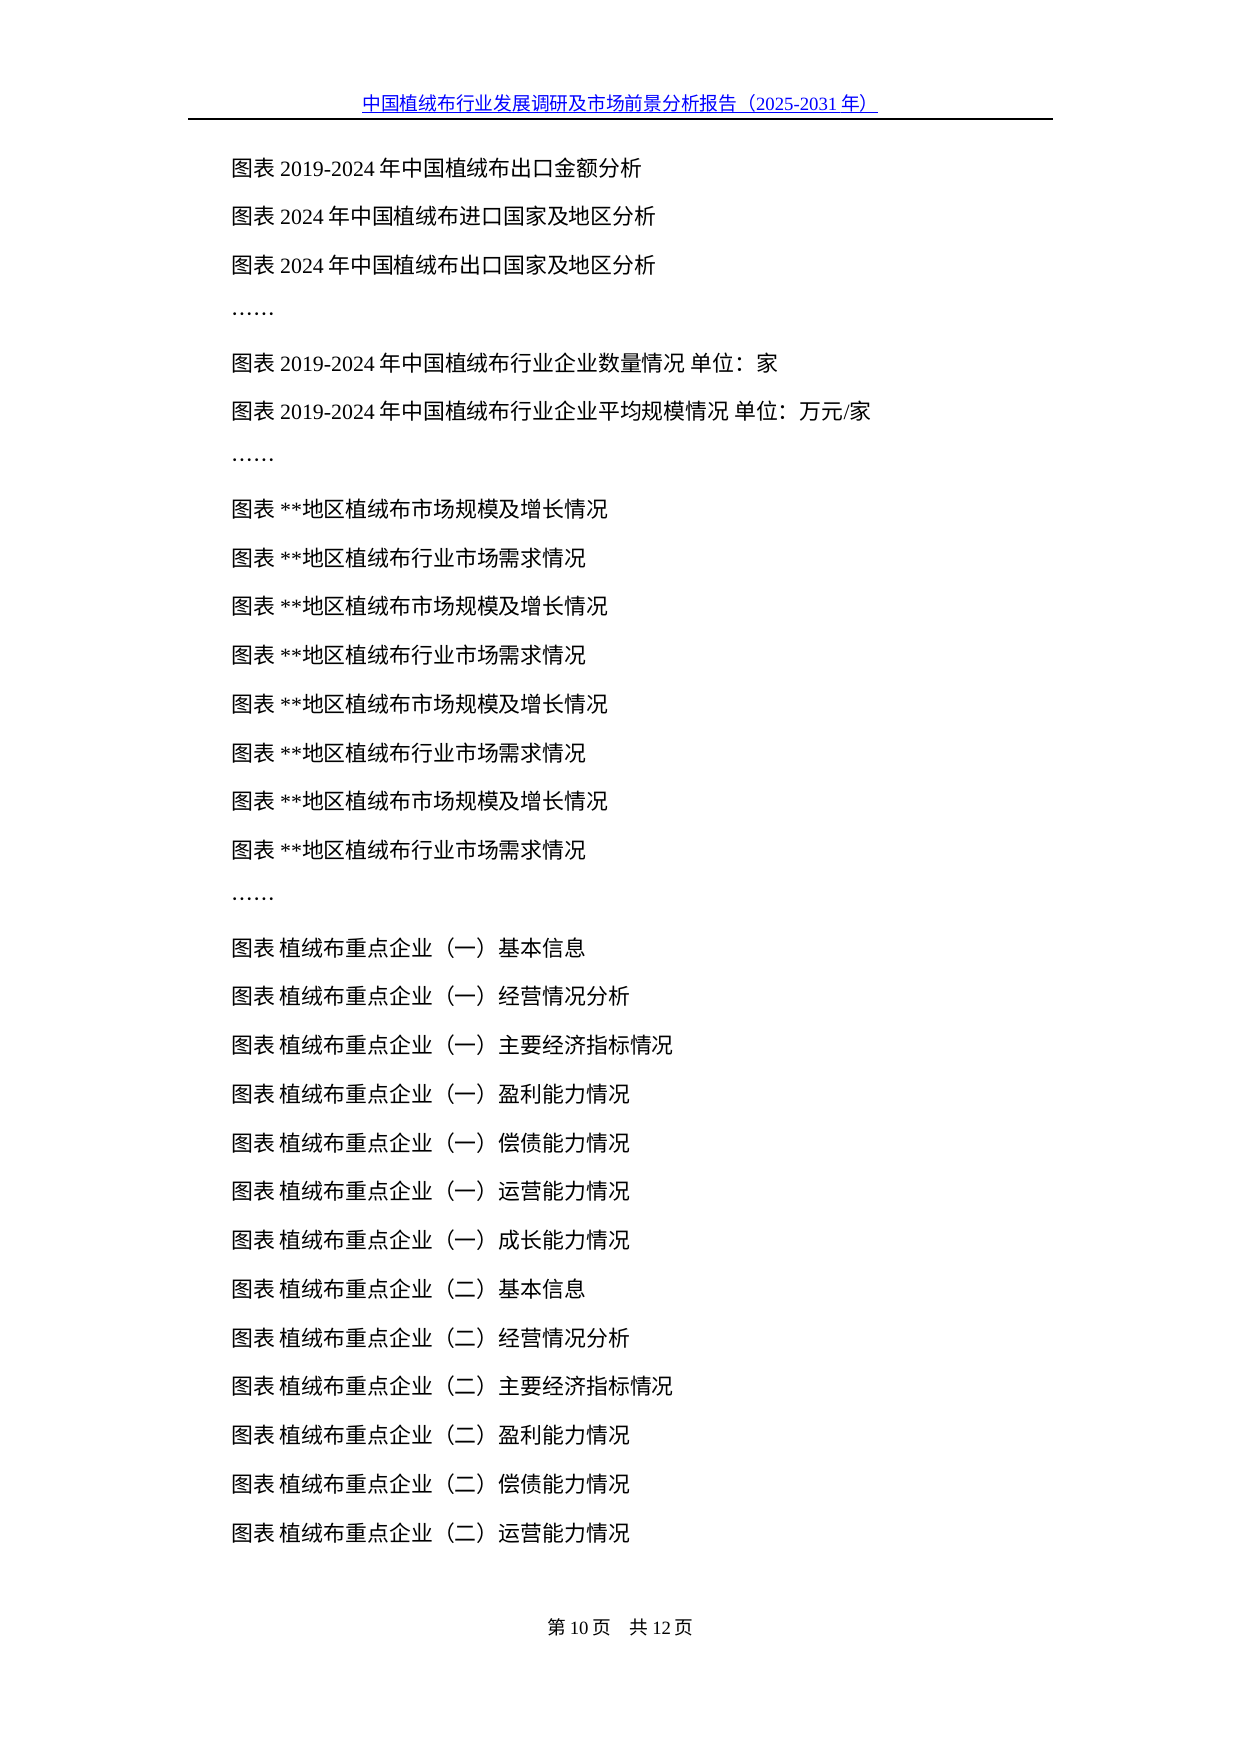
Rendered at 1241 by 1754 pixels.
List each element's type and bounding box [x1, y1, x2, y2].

text [187, 150, 1053, 1548]
